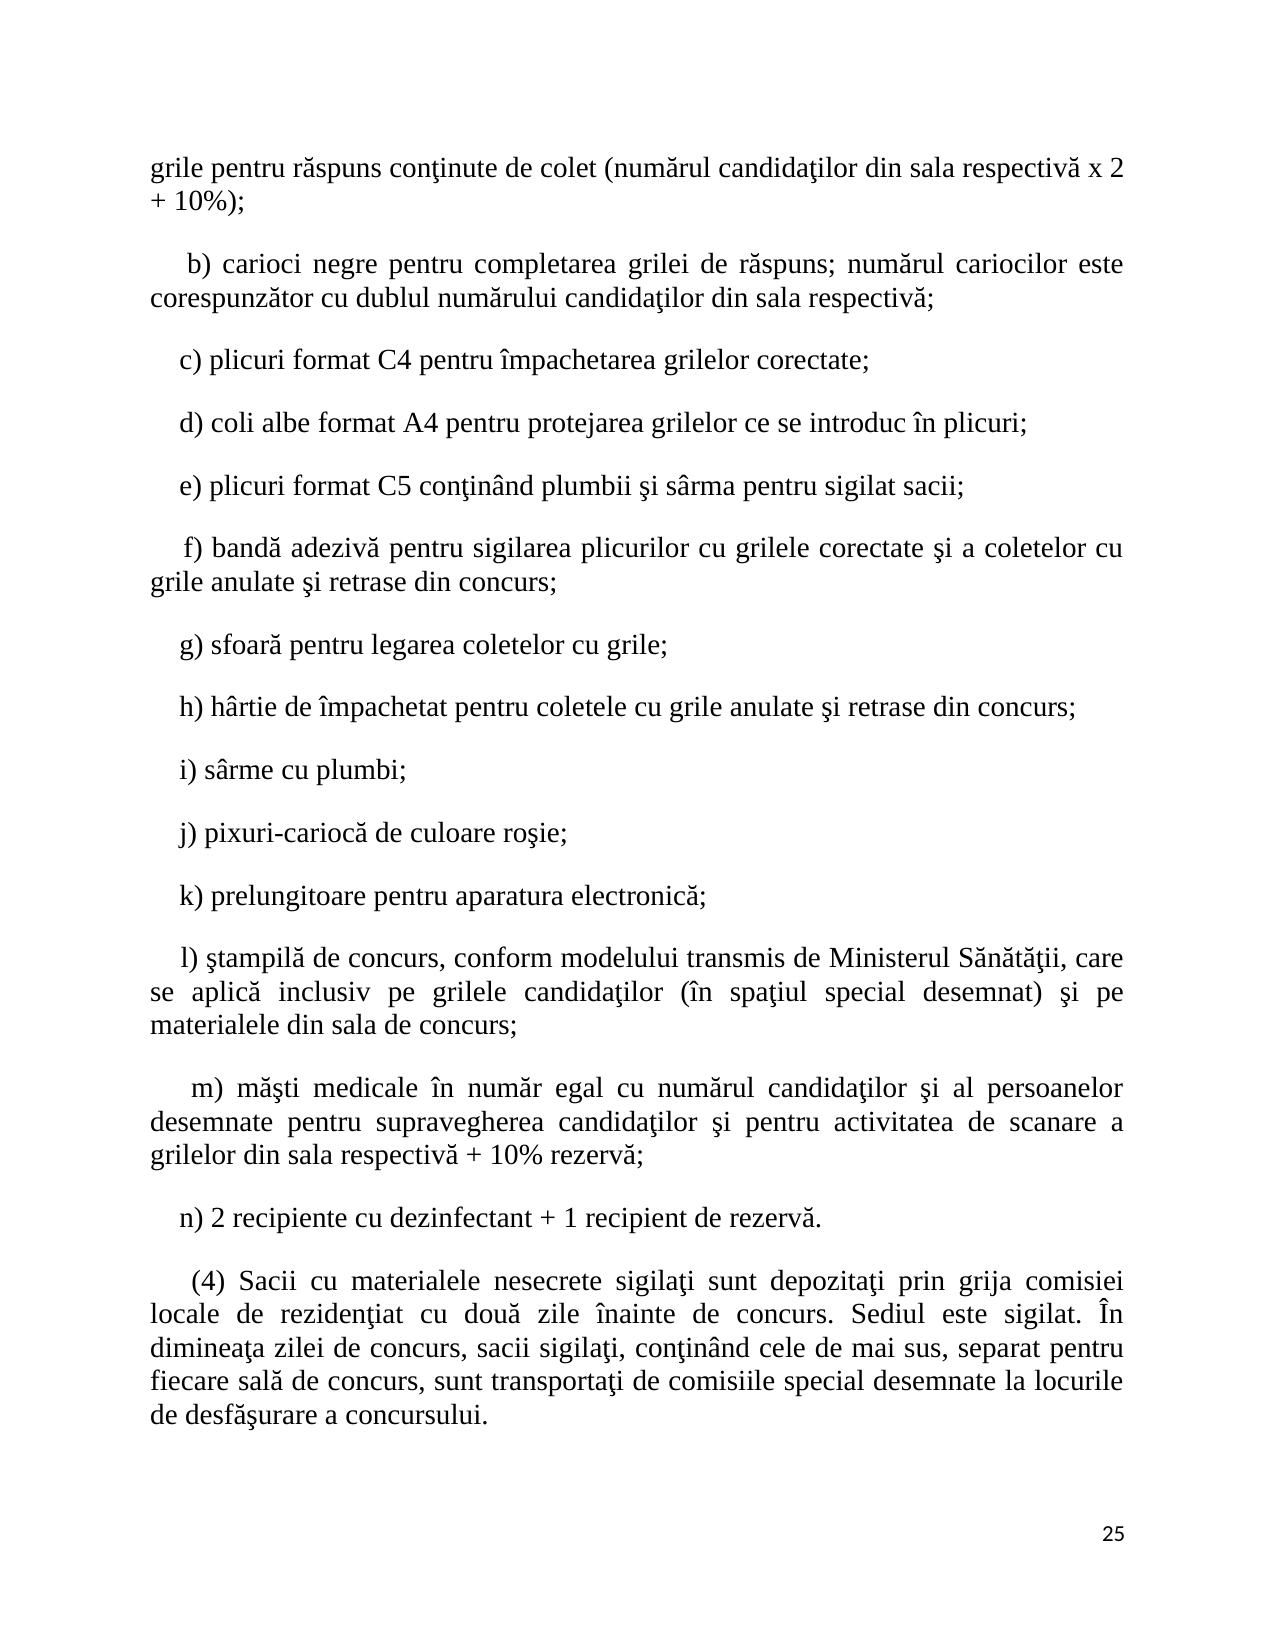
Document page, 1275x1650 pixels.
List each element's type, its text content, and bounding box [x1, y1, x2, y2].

text h) hârtie de împachetat pentru coletele cu grile anulate şi retrase din concurs; [150, 689, 1125, 723]
text g) sfoară pentru legarea coletelor cu grile; [150, 627, 1125, 660]
text c) plicuri format C4 pentru împachetarea grilelor corectate; [150, 342, 1125, 376]
text e) plicuri format C5 conţinând plumbii şi sârma pentru sigilat sacii; [150, 468, 1125, 501]
text d) coli albe format A4 pentru protejarea grilelor ce se introduc în plicuri; [150, 405, 1125, 439]
text b) carioci negre pentru completarea grilei de răspuns; numărul cariocilor este corespunzător cu dublul numărului candidaţilor din sala respectivă; [150, 246, 1125, 313]
text l) ştampilă de concurs, conform modelului transmis de Ministerul Sănătăţii, care se aplică inclusiv pe grilele candidaţilor (în spaţiul special desemnat) şi pe materialele din sala de concurs; [150, 940, 1125, 1041]
text f) bandă adezivă pentru sigilarea plicurilor cu grilele corectate şi a coletelor cu grile anulate şi retrase din concurs; [150, 531, 1125, 598]
text m) măşti medicale în număr egal cu numărul candidaţilor şi al persoanelor desemnate pentru supravegherea candidaţilor şi pentru activitatea de scanare a grilelor din sala respectivă + 10% rezervă; [150, 1070, 1125, 1171]
text j) pixuri-cariocă de culoare roşie; [150, 815, 1125, 848]
text n) 2 recipiente cu dezinfectant + 1 recipient de rezervă. [150, 1200, 1125, 1233]
text k) prelungitoare pentru aparatura electronică; [150, 878, 1125, 911]
text i) sârme cu plumbi; [150, 752, 1125, 786]
text (4) Sacii cu materialele nesecrete sigilaţi sunt depozitaţi prin grija comisiei locale de rezidenţiat cu două zile înainte de concurs. Sediul este sigilat. În dimineaţa zilei de concurs, sacii sigilaţi, conţinând cele de mai sus, separat pentru fiecare sală de concurs, sunt transportaţi de comisiile special desemnate la locurile de desfăşurare a concursului. [150, 1263, 1125, 1430]
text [150, 150, 1125, 217]
